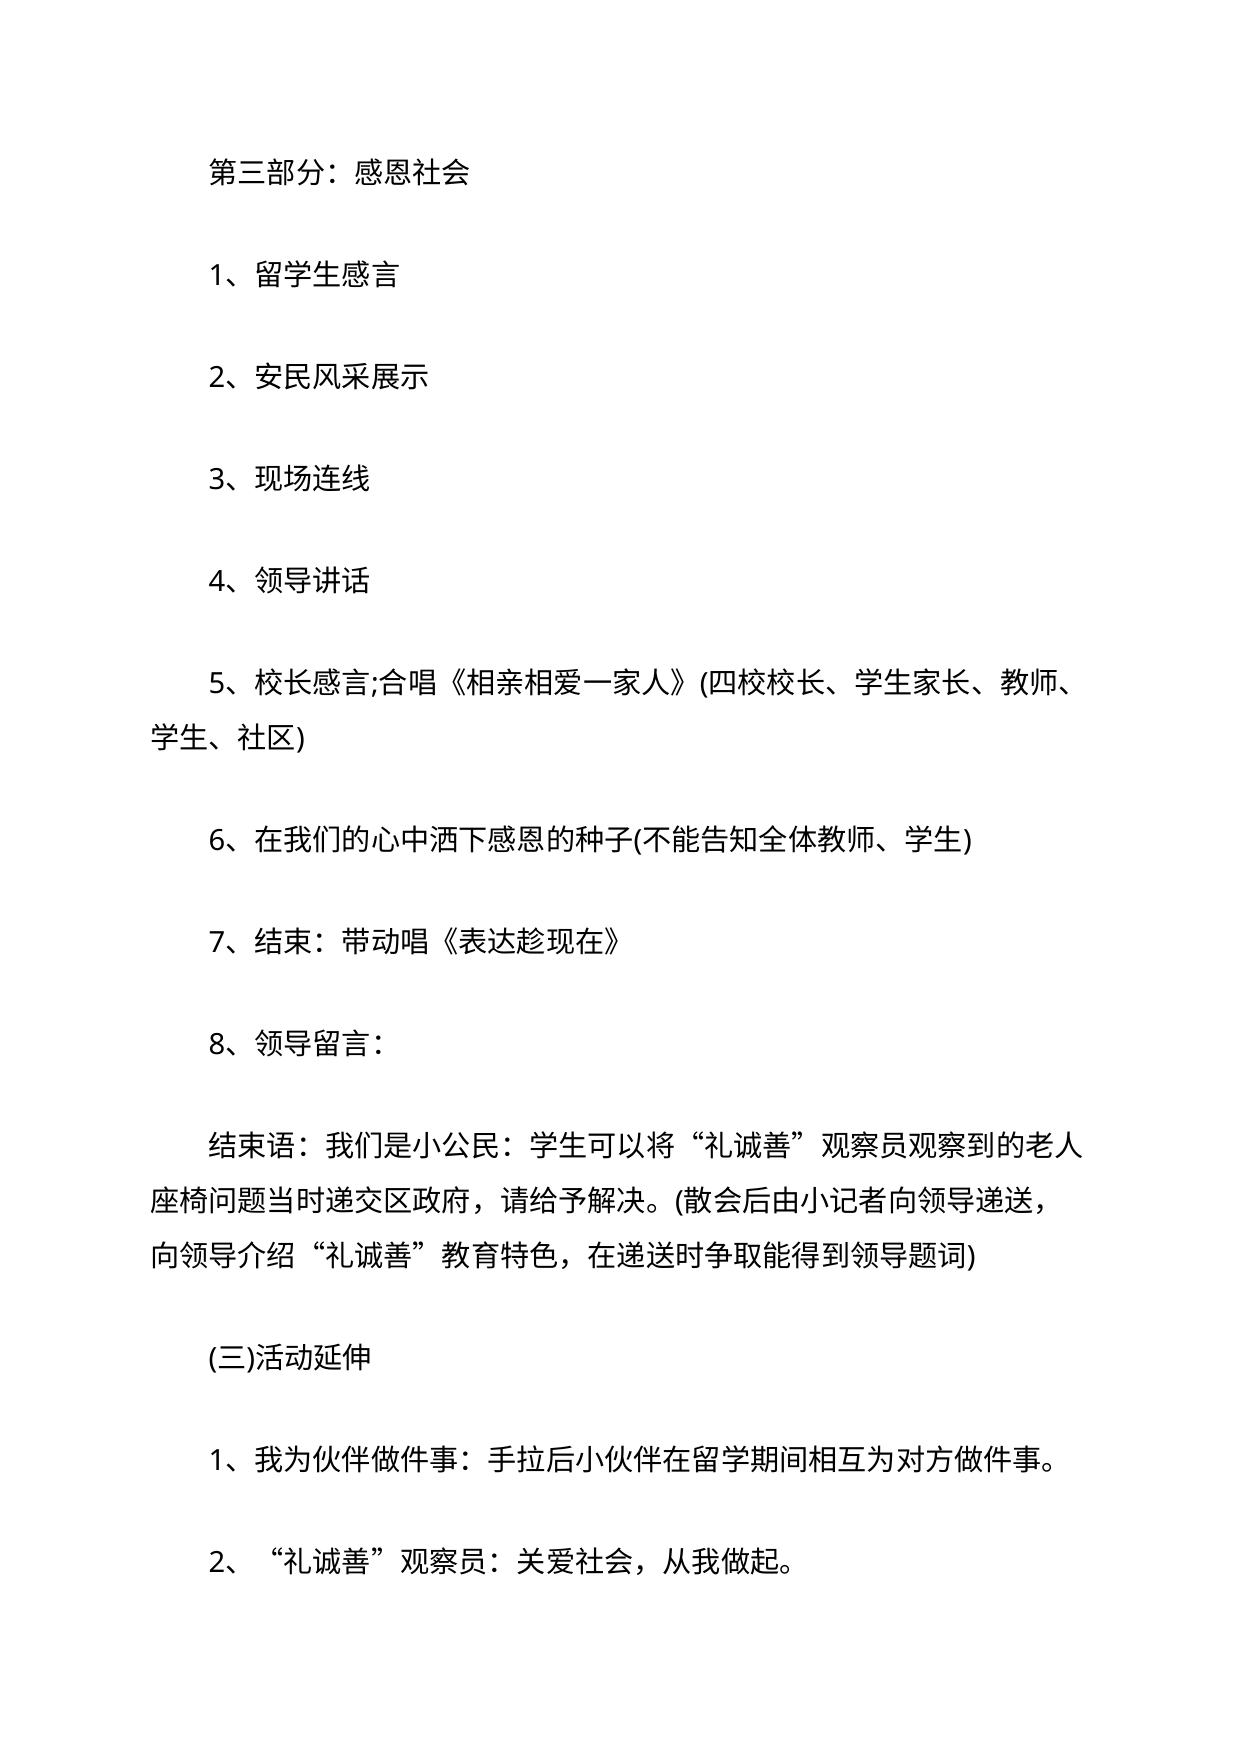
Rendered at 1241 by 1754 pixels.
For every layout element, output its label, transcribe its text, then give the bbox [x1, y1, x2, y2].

text 1、我为伙伴做件事：手拉后小伙伴在留学期间相互为对方做件事。 [150, 1436, 1090, 1479]
text 2、安民风采展示 [150, 354, 1090, 396]
text 5、校长感言;合唱《相亲相爱一家人》(四校校长、学生家长、教师、学生、社区) [150, 660, 1090, 757]
text 第三部分：感恩社会 [150, 150, 1090, 192]
text 8、领导留言： [150, 1021, 1090, 1063]
text (三)活动延伸 [150, 1334, 1090, 1377]
text 结束语：我们是小公民：学生可以将“礼诚善”观察员观察到的老人座椅问题当时递交区政府，请给予解决。(散会后由小记者向领导递送，向领导介绍“礼诚善”教育特色，在递送时争取能得到领导题词) [150, 1123, 1090, 1275]
text 7、结束：带动唱《表达趁现在》 [150, 919, 1090, 961]
text 2、“礼诚善”观察员：关爱社会，从我做起。 [150, 1538, 1090, 1581]
text 4、领导讲话 [150, 558, 1090, 600]
text 6、在我们的心中洒下感恩的种子(不能告知全体教师、学生) [150, 817, 1090, 859]
text 3、现场连线 [150, 456, 1090, 498]
text 1、留学生感言 [150, 252, 1090, 294]
